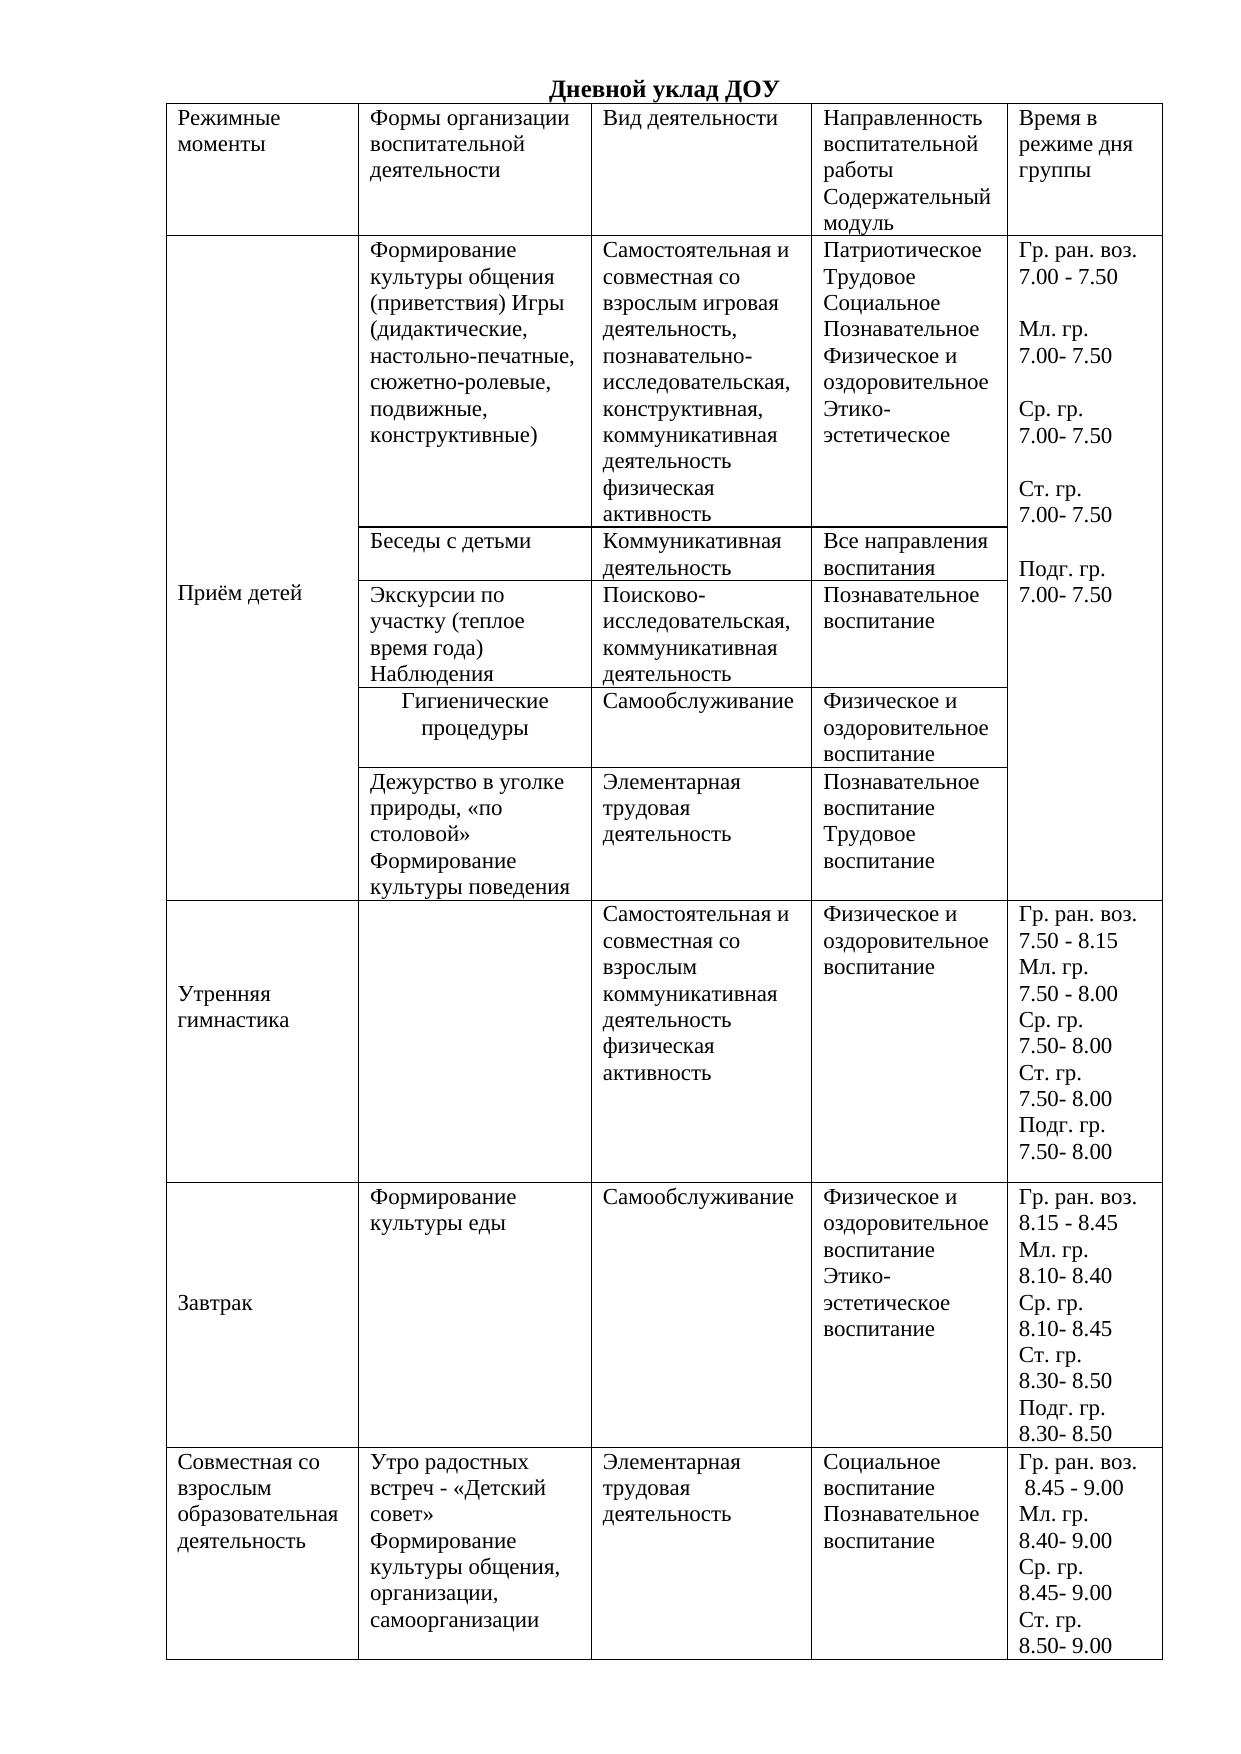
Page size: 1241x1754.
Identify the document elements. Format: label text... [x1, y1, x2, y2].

table_cell Дежурство в уголке природы, «по столовой» Формирование культуры поведения [359, 768, 591, 899]
table_cell Элементарная трудовая деятельность [592, 768, 811, 899]
table_header Направленность воспитательной работы Содержательный модуль [812, 104, 1007, 235]
table_cell Самообслуживание [592, 688, 811, 767]
table_cell Физическое и оздоровительное воспитание [812, 901, 1007, 1182]
table_header Время в режиме дня группы [1008, 104, 1162, 235]
table_cell Коммуникативная деятельность [592, 528, 811, 580]
table_cell Завтрак [167, 1183, 358, 1447]
table_cell Познавательное воспитание [812, 581, 1007, 687]
table_cell Экскурсии по участку (теплое время года) Наблюдения [359, 581, 591, 687]
table_header Формы организации воспитательной деятельности [359, 104, 591, 235]
text Дневной уклад ДОУ [177, 74, 1152, 103]
table_cell Формирование культуры еды [359, 1183, 591, 1447]
table_cell Самостоятельная и совместная со взрослым игровая деятельность, познавательноисследовательская, конструктивная, коммуникативная деятельность физическая активность [592, 236, 811, 526]
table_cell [1008, 1448, 1162, 1658]
table_cell Физическое и оздоровительное воспитание Этикоэстетическое воспитание [812, 1183, 1007, 1447]
table_cell Все направления воспитания [812, 528, 1007, 580]
table_cell Самообслуживание [592, 1183, 811, 1447]
table_cell Гр. ран. воз. 7.50 - 8.15 Мл. гр. 7.50 - 8.00 Ср. гр. 7.50- 8.00 Ст. гр. 7.50- 8.00 Подг. гр. 7.50- 8.00 [1008, 901, 1162, 1182]
table_cell Поисковоисследовательская, коммуникативная деятельность [592, 581, 811, 687]
table_header Вид деятельности [592, 104, 811, 235]
table_cell Самостоятельная и совместная со взрослым коммуникативная деятельность физическая активность [592, 901, 811, 1182]
table_cell Патриотическое Трудовое Социальное Познавательное Физическое и оздоровительное Этикоэстетическое [812, 236, 1007, 526]
table_header Режимные моменты [167, 104, 358, 235]
table_cell Гр. ран. воз. 7.00 - 7.50 Мл. гр. 7.00- 7.50 Ср. гр. 7.00- 7.50 Ст. гр. 7.00- 7.50 Подг. гр. 7.00- 7.50 [1008, 236, 1162, 899]
table_cell [359, 901, 591, 1182]
table_cell Познавательное воспитание Трудовое воспитание [812, 768, 1007, 899]
table_cell Формирование культуры общения (приветствия) Игры (дидактические, настольно-печатные, сюжетно-ролевые, подвижные, конструктивные) [359, 236, 591, 526]
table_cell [592, 1448, 811, 1658]
table_cell Утренняя гимнастика [167, 901, 358, 1182]
table_cell Гигиенические процедуры [359, 688, 591, 767]
table_cell Физическое и оздоровительное воспитание [812, 688, 1007, 767]
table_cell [812, 1448, 1007, 1658]
table_cell Гр. ран. воз. 8.15 - 8.45 Мл. гр. 8.10- 8.40 Ср. гр. 8.10- 8.45 Ст. гр. 8.30- 8.50 Подг. гр. 8.30- 8.50 [1008, 1183, 1162, 1447]
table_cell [359, 1448, 591, 1658]
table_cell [167, 1448, 358, 1658]
table_cell Приём детей [167, 236, 358, 899]
table_cell Беседы с детьми [359, 528, 591, 580]
